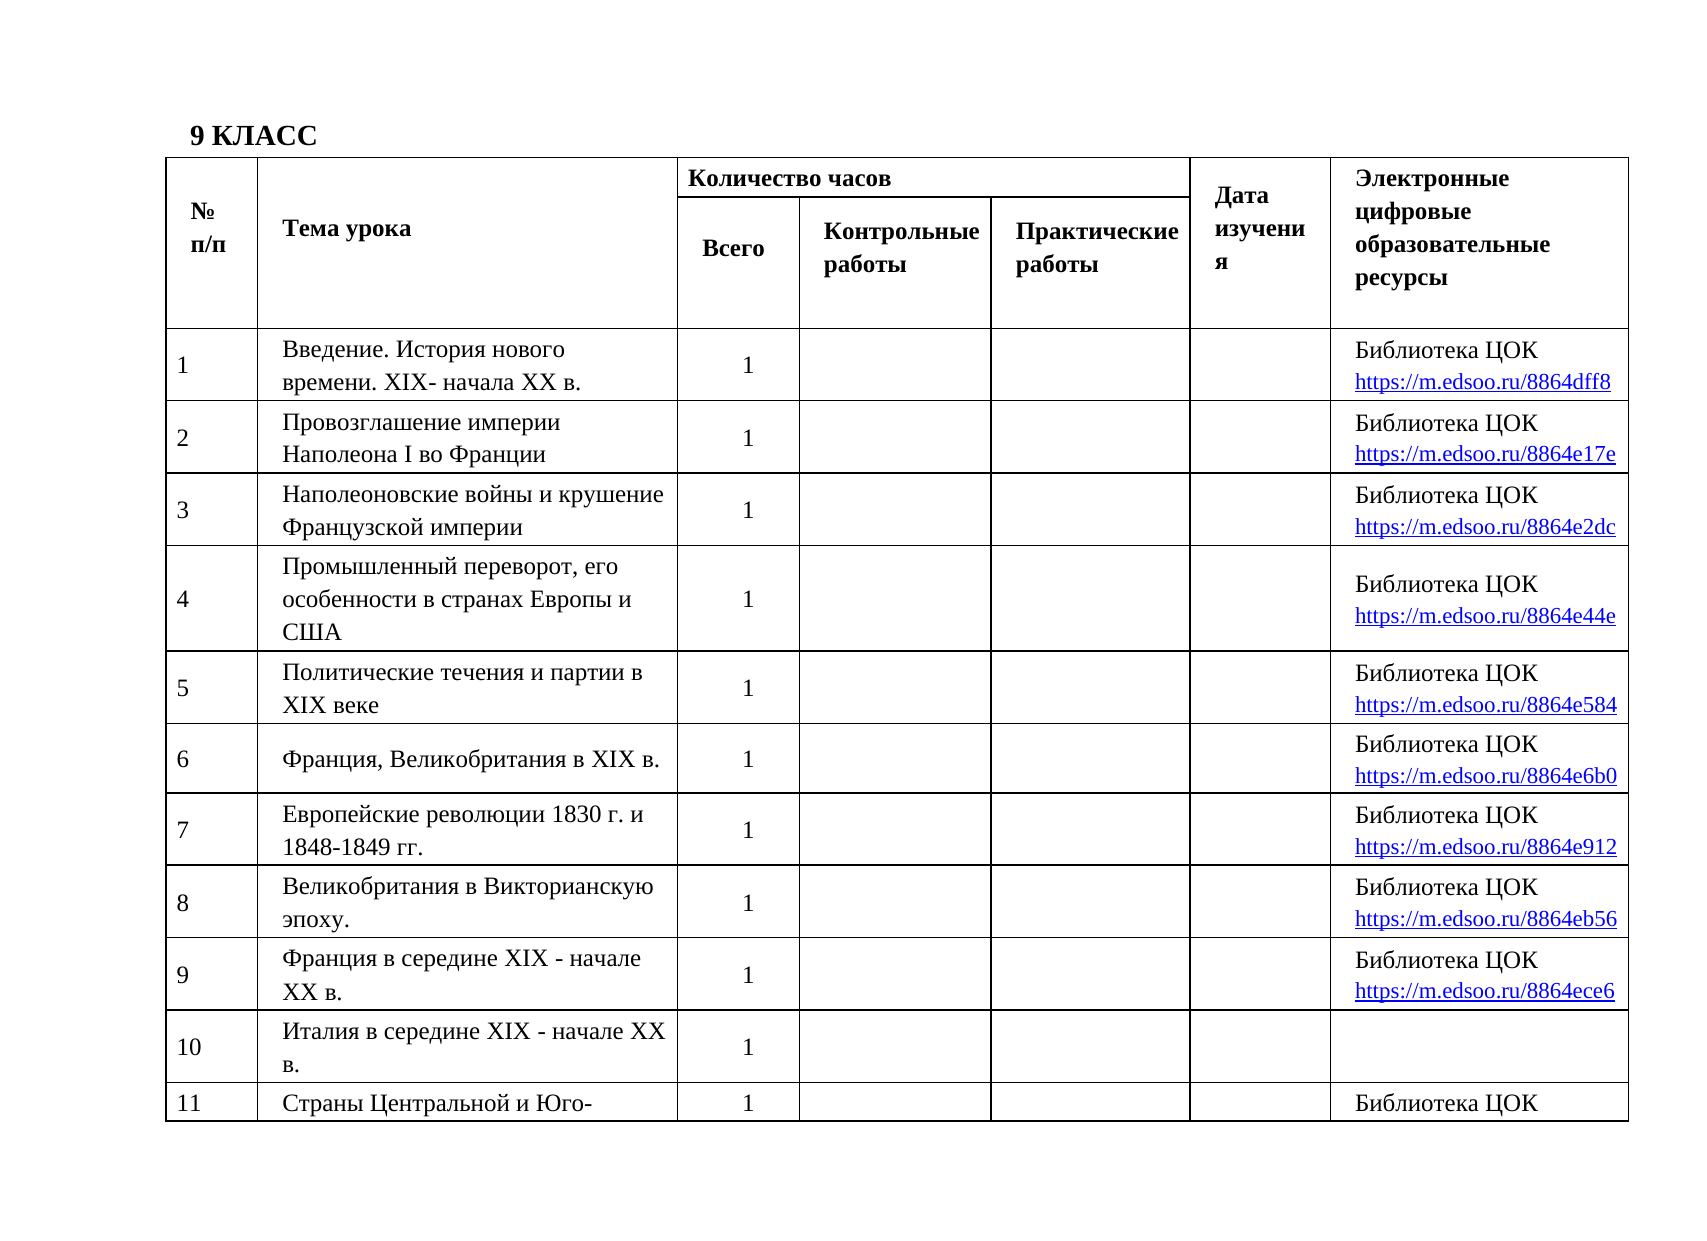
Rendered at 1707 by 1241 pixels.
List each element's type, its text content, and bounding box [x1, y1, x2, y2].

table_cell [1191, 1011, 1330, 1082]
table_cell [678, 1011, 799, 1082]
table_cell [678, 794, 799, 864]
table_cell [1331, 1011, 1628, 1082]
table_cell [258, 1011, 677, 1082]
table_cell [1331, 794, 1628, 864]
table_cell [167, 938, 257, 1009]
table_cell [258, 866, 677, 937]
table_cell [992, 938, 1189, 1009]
text 9 КЛАСС [190, 118, 1618, 152]
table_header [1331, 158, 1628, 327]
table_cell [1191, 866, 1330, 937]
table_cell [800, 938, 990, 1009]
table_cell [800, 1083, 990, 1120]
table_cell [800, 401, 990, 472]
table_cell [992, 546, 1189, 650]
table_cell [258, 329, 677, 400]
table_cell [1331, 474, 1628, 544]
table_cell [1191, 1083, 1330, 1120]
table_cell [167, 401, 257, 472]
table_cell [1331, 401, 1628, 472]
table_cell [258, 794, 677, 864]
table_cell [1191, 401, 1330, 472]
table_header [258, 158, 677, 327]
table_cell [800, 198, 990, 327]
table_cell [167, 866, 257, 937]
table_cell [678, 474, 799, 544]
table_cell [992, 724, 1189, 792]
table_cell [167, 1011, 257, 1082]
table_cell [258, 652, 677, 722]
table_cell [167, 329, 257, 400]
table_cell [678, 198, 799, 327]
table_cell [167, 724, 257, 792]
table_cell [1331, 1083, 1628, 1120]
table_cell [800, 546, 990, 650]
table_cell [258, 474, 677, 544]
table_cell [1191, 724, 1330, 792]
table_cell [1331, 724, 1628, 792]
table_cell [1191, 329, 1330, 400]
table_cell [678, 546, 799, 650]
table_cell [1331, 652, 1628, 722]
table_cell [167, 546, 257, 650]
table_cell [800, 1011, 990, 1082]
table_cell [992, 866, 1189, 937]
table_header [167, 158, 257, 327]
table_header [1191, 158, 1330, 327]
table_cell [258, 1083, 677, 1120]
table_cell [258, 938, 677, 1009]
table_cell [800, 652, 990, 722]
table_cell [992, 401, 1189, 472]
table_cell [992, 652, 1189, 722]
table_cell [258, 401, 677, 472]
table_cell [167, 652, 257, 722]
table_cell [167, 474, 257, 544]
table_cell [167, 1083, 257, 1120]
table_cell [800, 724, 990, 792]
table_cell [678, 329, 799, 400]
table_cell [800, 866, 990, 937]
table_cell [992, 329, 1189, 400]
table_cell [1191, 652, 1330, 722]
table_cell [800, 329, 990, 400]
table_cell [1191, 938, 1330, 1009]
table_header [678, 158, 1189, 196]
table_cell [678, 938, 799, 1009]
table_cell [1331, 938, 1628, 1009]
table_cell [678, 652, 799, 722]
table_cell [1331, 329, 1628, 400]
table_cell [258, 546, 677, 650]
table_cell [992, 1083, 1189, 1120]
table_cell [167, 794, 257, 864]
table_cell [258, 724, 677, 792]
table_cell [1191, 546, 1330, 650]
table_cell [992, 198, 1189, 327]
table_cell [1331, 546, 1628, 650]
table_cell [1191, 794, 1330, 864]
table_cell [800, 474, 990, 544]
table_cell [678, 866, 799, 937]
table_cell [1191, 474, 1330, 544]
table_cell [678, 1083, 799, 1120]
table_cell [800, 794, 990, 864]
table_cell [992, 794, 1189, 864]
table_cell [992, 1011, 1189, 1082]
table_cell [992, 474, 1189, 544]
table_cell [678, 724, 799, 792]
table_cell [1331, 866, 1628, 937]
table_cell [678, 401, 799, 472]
